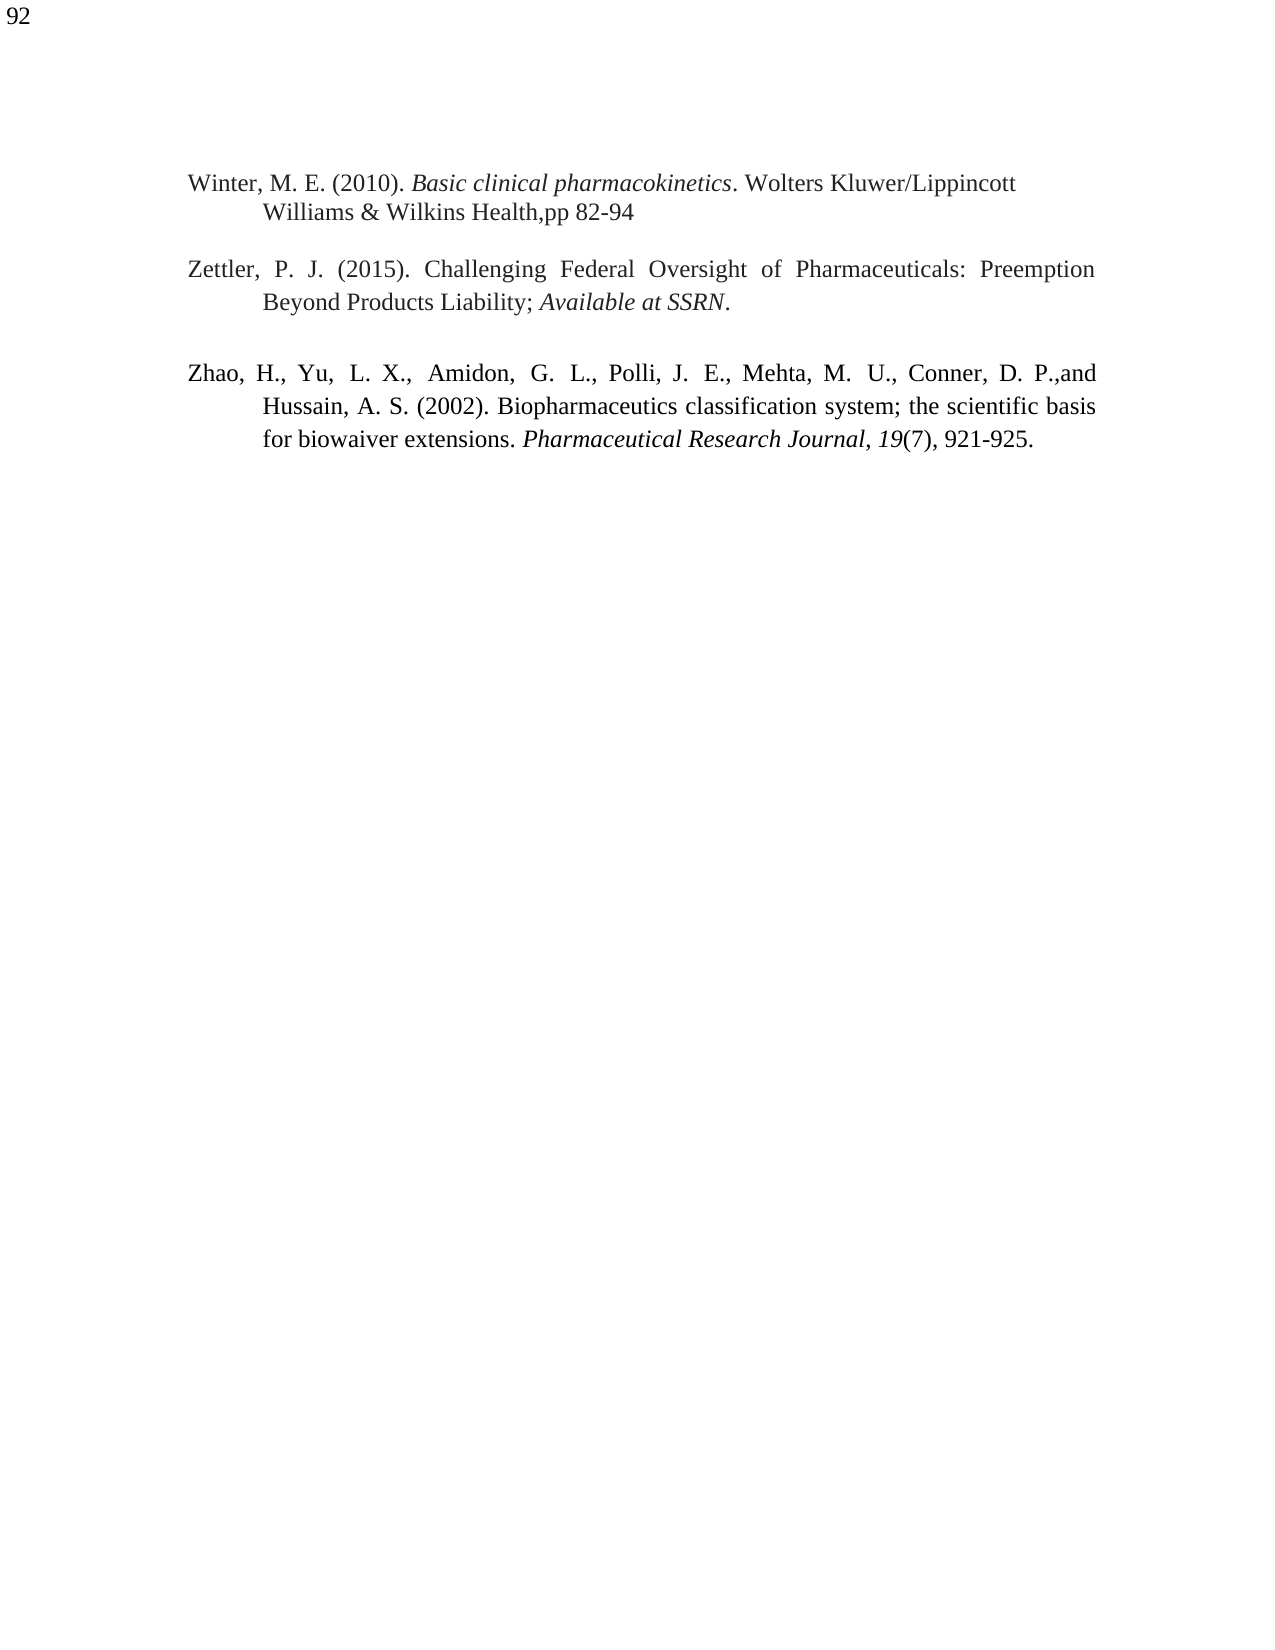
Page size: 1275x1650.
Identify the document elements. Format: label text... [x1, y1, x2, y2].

text Winter, M. E. (2010). Basic clinical pharmacokinetics. Wolters Kluwer/Lippincott Williams & Wilkins Health,pp 82-94 [187, 168, 1087, 225]
text Zhao, H., Yu, L. X., Amidon, G. L., Polli, J. E., Mehta, M. U., Conner, D. P.,and Hussain, A. S. (2002). Biopharmaceutics classification system; the scientific basis for biowaiver extensions. Pharmaceutical Research Journal, 19(7), 921-925. [187, 358, 1097, 453]
text Zettler, P. J. (2015). Challenging Federal Oversight of Pharmaceuticals: Preemption Beyond Products Liability; Available at SSRN. [187, 254, 1096, 316]
